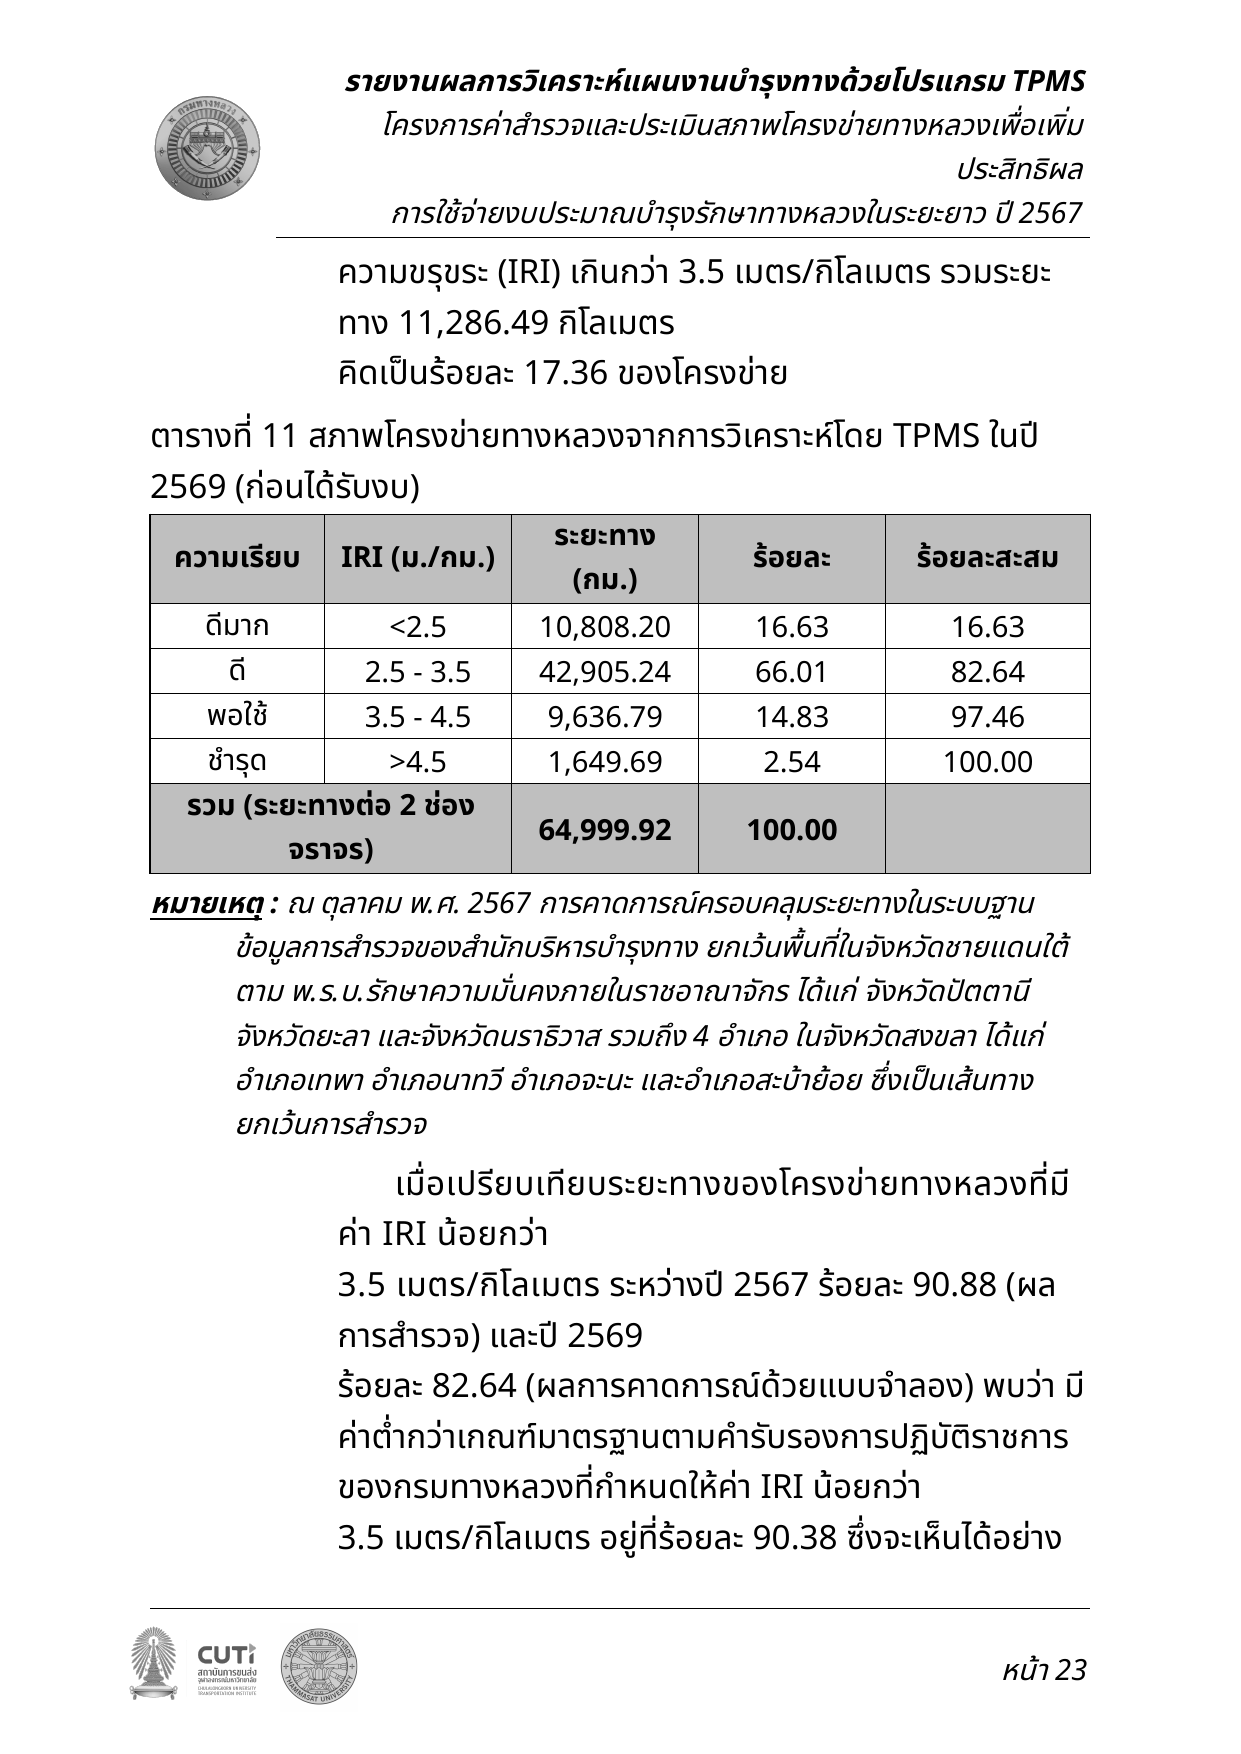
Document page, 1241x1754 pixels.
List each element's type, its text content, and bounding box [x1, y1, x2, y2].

table_cell ดี [151, 649, 324, 693]
table_cell 100.00 [886, 739, 1090, 783]
table_cell 3.5 - 4.5 [325, 694, 511, 738]
text ตารางที่ 11 สภาพโครงข่ายทางหลวงจากการวิเคราะห์โดย TPMS ในปี 2569 (ก่อนได้รับงบ) [150, 412, 1090, 513]
table_header ระยะทาง (กม.) [512, 515, 698, 603]
table_cell พอใช้ [151, 694, 324, 738]
table_header ความเรียบ [151, 515, 324, 603]
table_cell 42,905.24 [512, 649, 698, 693]
table_header ร้อยละ [699, 515, 885, 603]
table_cell 66.01 [699, 649, 885, 693]
table_cell 10,808.20 [512, 604, 698, 648]
table_cell ดีมาก [151, 604, 324, 648]
table_cell <2.5 [325, 604, 511, 648]
text หมายเหตุ : ณ ตุลาคม พ.ศ. 2567 การคาดการณ์ครอบคลุมระยะทางในระบบฐานข้อมูลการสำรวจของสำนักบริหารบำรุงทาง ยกเว้นพื้นที่ในจังหวัดชายแดนใต้ตาม พ.ร.บ.รักษาความมั่นคงภายในราชอาณาจักร ได้แก่ จังหวัดปัตตานี จังหวัดยะลา และจังหวัดนราธิวาส รวมถึง 4 อำเภอ ในจังหวัดสงขลา ได้แก่ อำเภอเทพา อำเภอนาทวี อำเภอจะนะ และอำเภอสะบ้าย้อย ซึ่งเป็นเส้นทางยกเว้นการสำรวจ [150, 882, 1090, 1147]
picture [154, 95, 261, 201]
table_cell 64,999.92 [512, 784, 698, 873]
table_cell 16.63 [886, 604, 1090, 648]
table_header IRI (ม./กม.) [325, 515, 511, 603]
table_cell 1,649.69 [512, 739, 698, 783]
table_cell 2.5 - 3.5 [325, 649, 511, 693]
table_cell 82.64 [886, 649, 1090, 693]
table_cell >4.5 [325, 739, 511, 783]
table_cell ชำรุด [151, 739, 324, 783]
table_cell 14.83 [699, 694, 885, 738]
table_cell [886, 784, 1090, 873]
table_cell 97.46 [886, 694, 1090, 738]
picture [110, 1617, 275, 1707]
table_cell 9,636.79 [512, 694, 698, 738]
table_header ร้อยละสะสม [886, 515, 1090, 603]
table_cell 16.63 [699, 604, 885, 648]
table_cell 100.00 [699, 784, 885, 873]
table_cell รวม (ระยะทางต่อ 2 ช่องจราจร) [151, 784, 511, 873]
table_cell 2.54 [699, 739, 885, 783]
